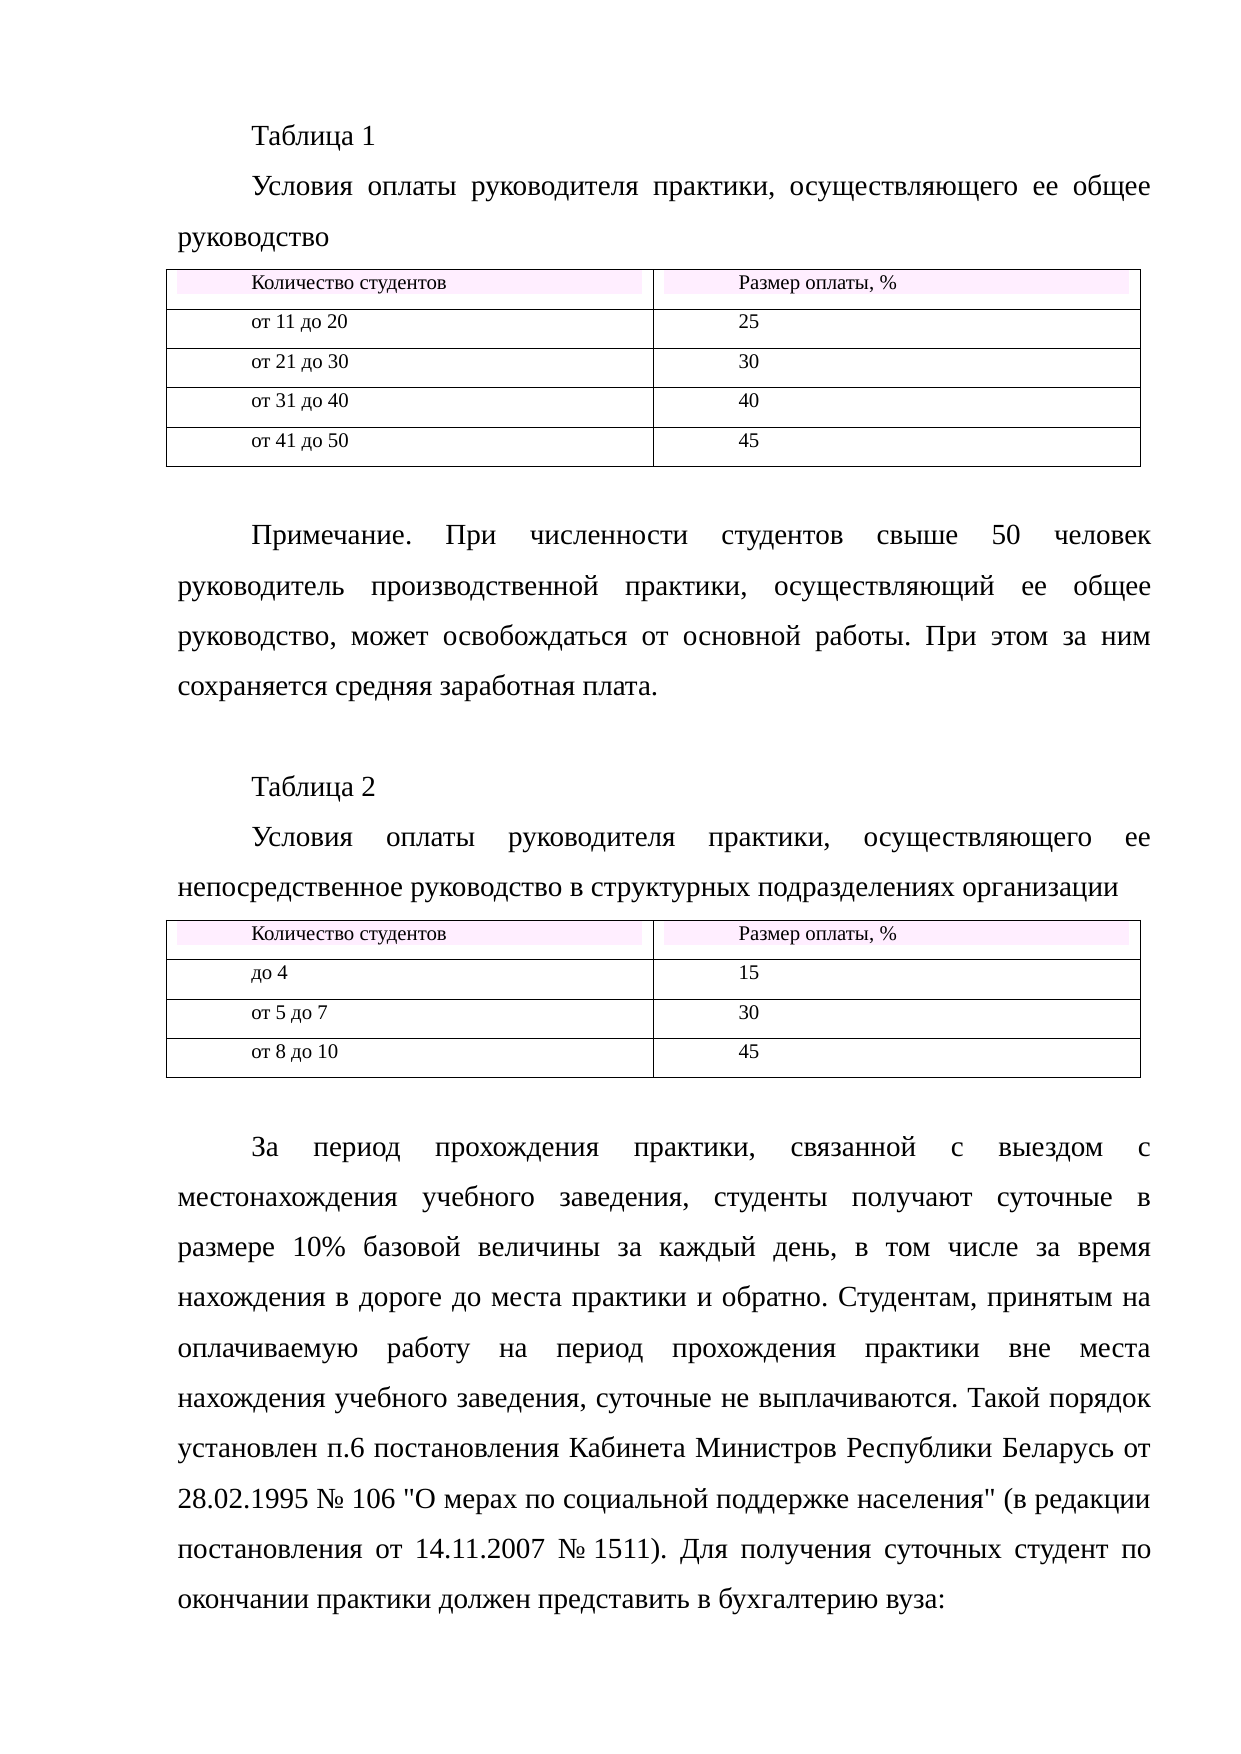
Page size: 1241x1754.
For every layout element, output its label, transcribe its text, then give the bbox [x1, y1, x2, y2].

text Таблица 1 [177, 118, 1152, 152]
table_cell 40 [654, 388, 1140, 427]
table_cell от 31 до 40 [167, 388, 653, 427]
table_cell 30 [654, 1000, 1140, 1038]
text Условия оплаты руководителя практики, осуществляющего ее непосредственное руководство в структурных подразделениях организации [177, 819, 1152, 903]
table_cell от 8 до 10 [167, 1039, 653, 1077]
text Условия оплаты руководителя практики, осуществляющего ее общее руководство [177, 168, 1152, 252]
table_header Количество студентов [167, 921, 653, 959]
text За период прохождения практики, связанной с выездом с местонахождения учебного заведения, студенты получают суточные в размере 10% базовой величины за каждый день, в том числе за время нахождения в дороге до места практики и обратно. Студентам, принятым на оплачиваемую работу на период прохождения практики вне места нахождения учебного заведения, суточные не выплачиваются. Такой порядок установлен п.6 постановления Кабинета Министров Республики Беларусь от 28.02.1995 № 106 "О мерах по социальной поддержке населения" (в редакции постановления от 14.11.2007 № 1511). Для получения суточных студент по окончании практики должен представить в бухгалтерию вуза: [177, 1129, 1152, 1615]
table_cell до 4 [167, 960, 653, 998]
text Таблица 2 [177, 769, 1152, 802]
table_header Размер оплаты, % [654, 270, 1140, 308]
table_header Количество студентов [167, 270, 653, 308]
table_header Размер оплаты, % [654, 921, 1140, 959]
table_cell от 21 до 30 [167, 349, 653, 387]
table_cell 45 [654, 428, 1140, 466]
table_cell от 11 до 20 [167, 310, 653, 348]
table_cell 30 [654, 349, 1140, 387]
text Примечание. При численности студентов свыше 50 человек руководитель производственной практики, осуществляющий ее общее руководство, может освобождаться от основной работы. При этом за ним сохраняется средняя заработная плата. [177, 517, 1152, 702]
table_cell 45 [654, 1039, 1140, 1077]
table_cell от 5 до 7 [167, 1000, 653, 1038]
table_cell 15 [654, 960, 1140, 998]
table_cell 25 [654, 310, 1140, 348]
table_cell от 41 до 50 [167, 428, 653, 466]
